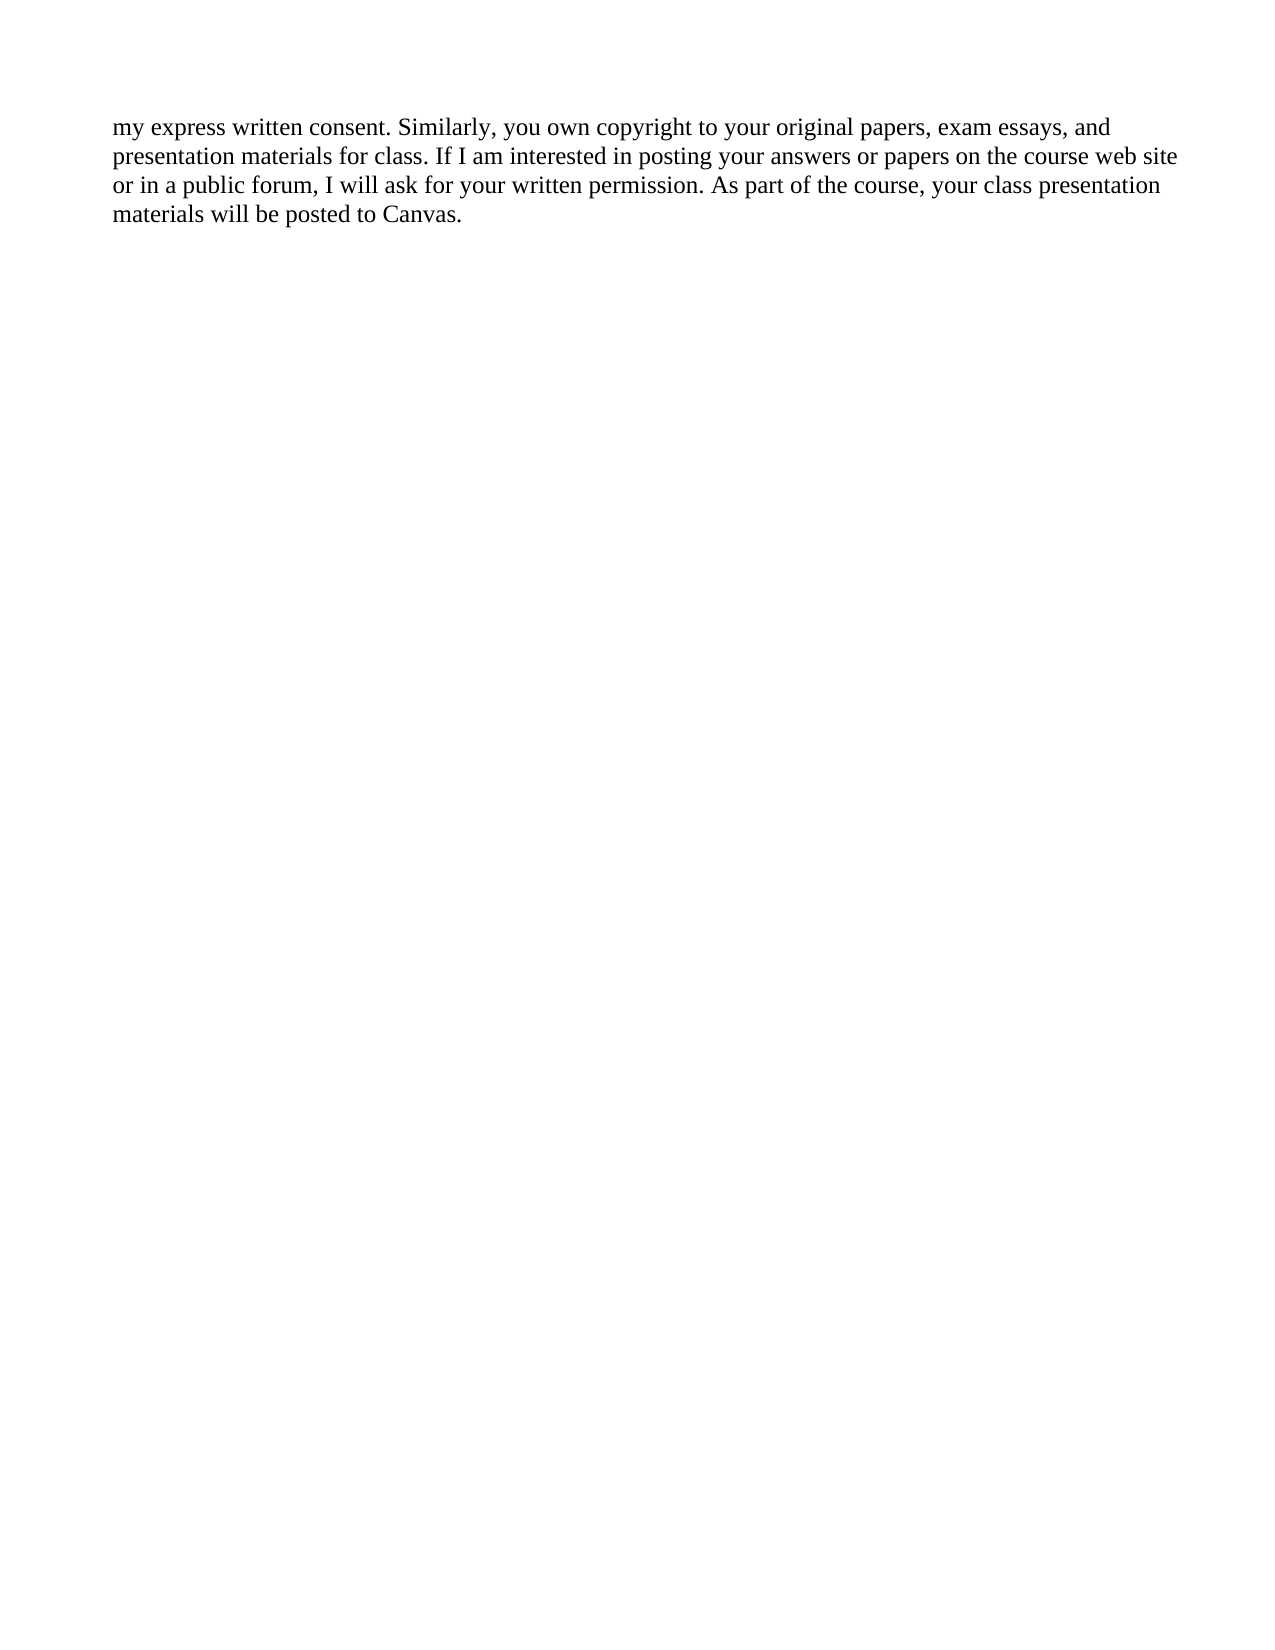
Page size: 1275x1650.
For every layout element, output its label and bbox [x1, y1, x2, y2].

text [112, 112, 1192, 227]
